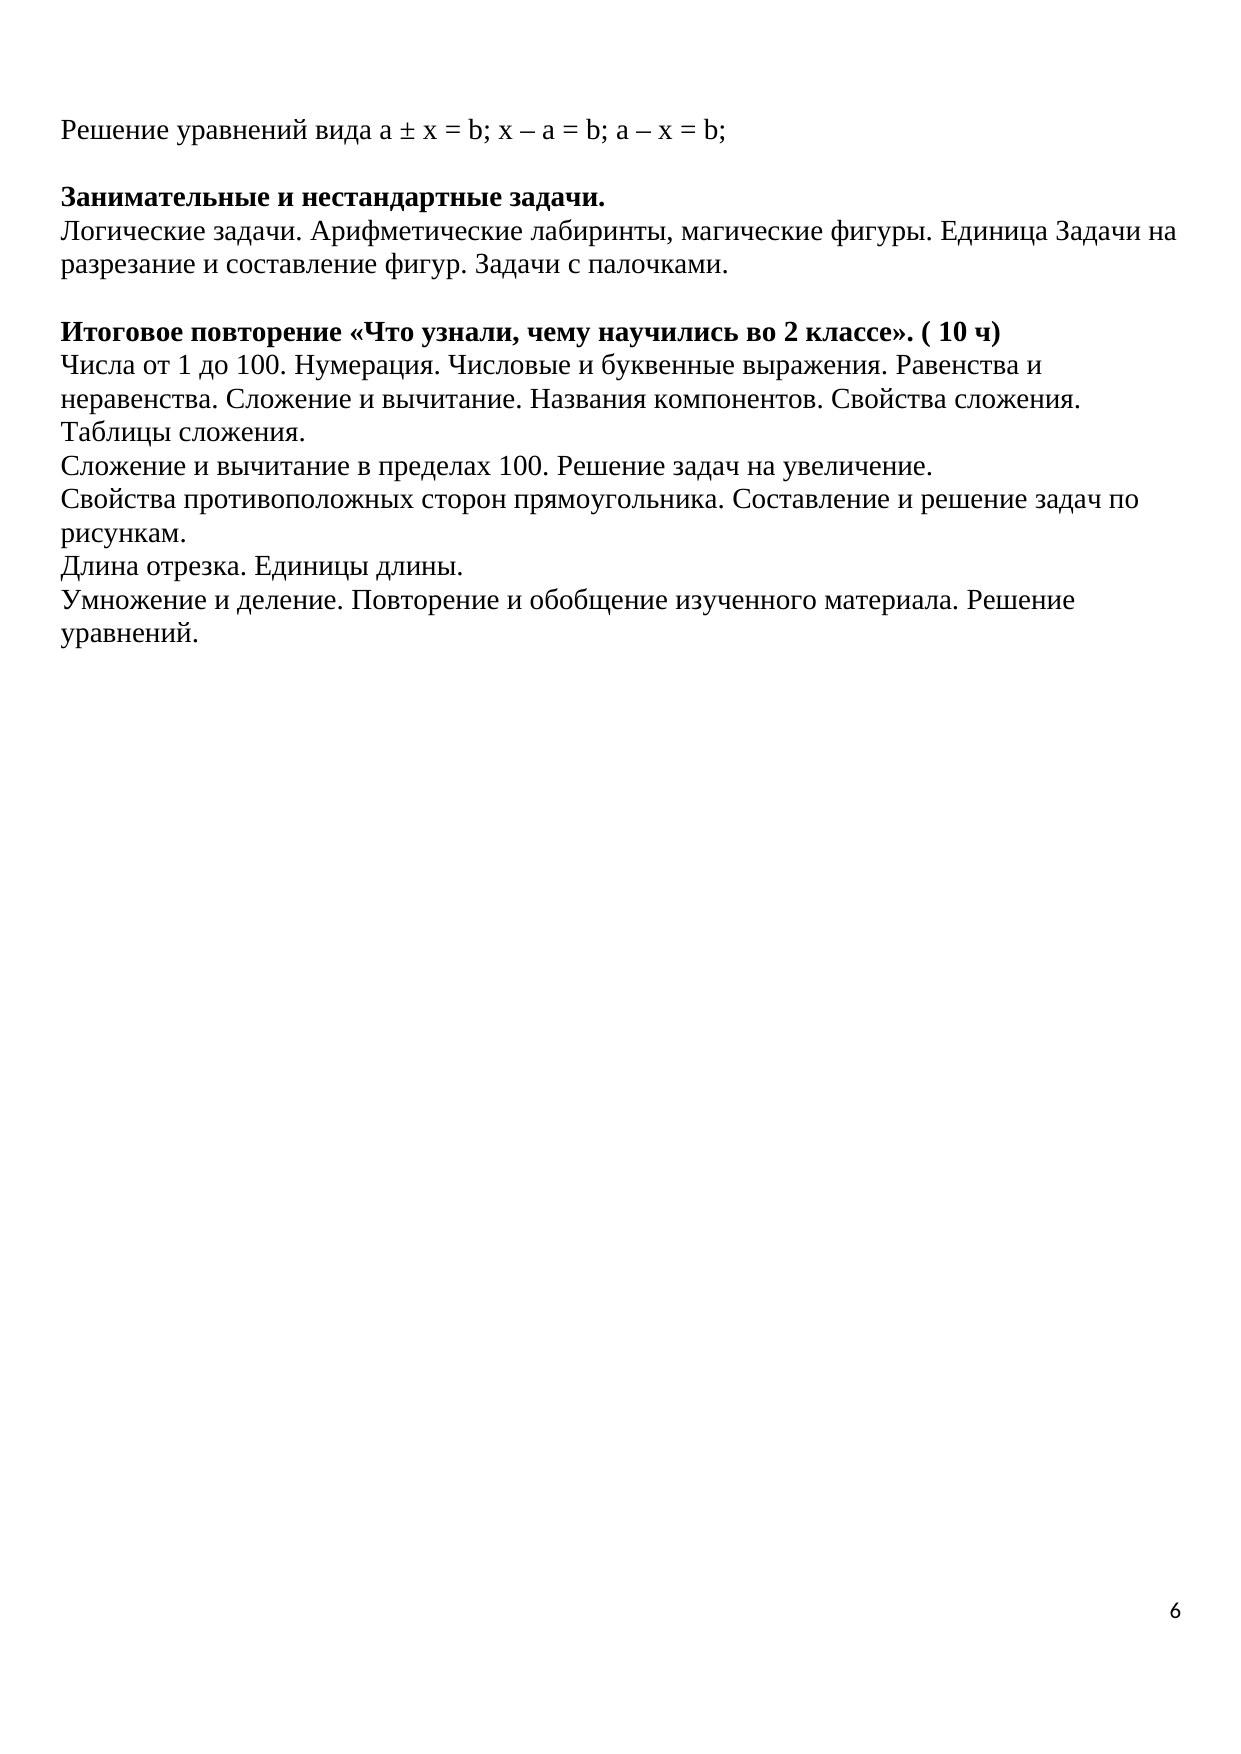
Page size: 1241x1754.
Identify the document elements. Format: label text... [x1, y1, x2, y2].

text Сложение и вычитание в пределах 100. Решение задач на увеличение. [60, 448, 1181, 481]
text Решение уравнений вида а ± х = b; х – а = b; а – х = b; [60, 112, 1181, 146]
text Числа от 1 до 100. Нумерация. Числовые и буквенные выражения. Равенства и неравенства. Сложение и вычитание. Названия компонентов. Свойства сложения. [60, 347, 1181, 414]
text Итоговое повторение «Что узнали, чему научились во 2 классе». ( 10 ч) [60, 314, 1181, 347]
text Занимательные и нестандартные задачи. [60, 179, 1181, 213]
text Таблицы сложения. [60, 414, 1181, 448]
text Умножение и деление. Повторение и обобщение изученного материала. Решение уравнений. [60, 582, 1181, 649]
text Свойства противоположных сторон прямоугольника. Составление и решение задач по рисункам. [60, 481, 1181, 548]
text Логические задачи. Арифметические лабиринты, магические фигуры. Единица Задачи на разрезание и составление фигур. Задачи с палочками. [60, 213, 1181, 280]
text Длина отрезка. Единицы длины. [60, 548, 1181, 582]
